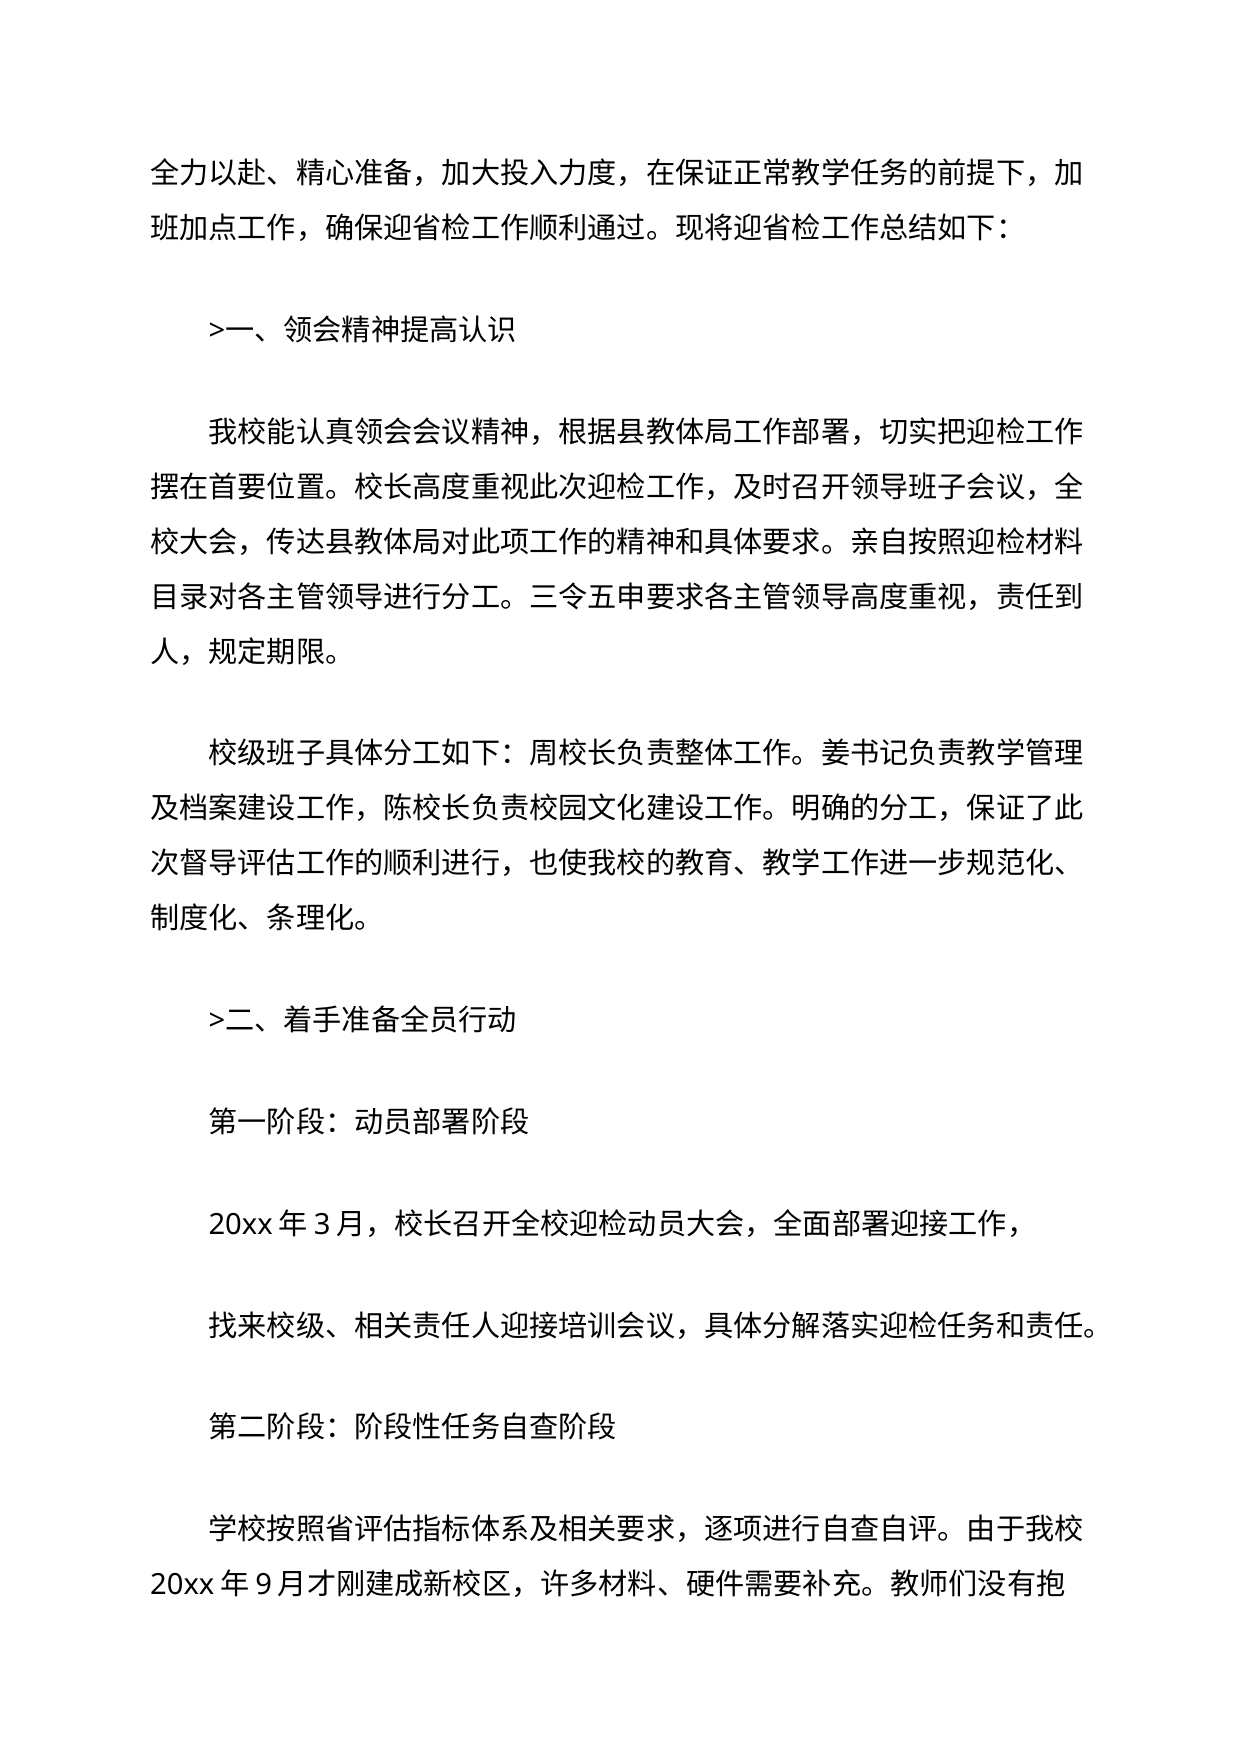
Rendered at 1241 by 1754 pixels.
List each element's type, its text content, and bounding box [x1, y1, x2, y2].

text 第一阶段：动员部署阶段 [150, 1098, 1090, 1141]
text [150, 1506, 1090, 1603]
text 找来校级、相关责任人迎接培训会议，具体分解落实迎检任务和责任。 [150, 1302, 1090, 1344]
text 20xx年3月，校长召开全校迎检动员大会，全面部署迎接工作， [150, 1200, 1090, 1243]
text 校级班子具体分工如下：周校长负责整体工作。姜书记负责教学管理及档案建设工作，陈校长负责校园文化建设工作。明确的分工，保证了此次督导评估工作的顺利进行，也使我校的教育、教学工作进一步规范化、制度化、条理化。 [150, 730, 1090, 937]
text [150, 150, 1090, 247]
text >一、领会精神提高认识 [150, 307, 1090, 349]
text 我校能认真领会会议精神，根据县教体局工作部署，切实把迎检工作摆在首要位置。校长高度重视此次迎检工作，及时召开领导班子会议，全校大会，传达县教体局对此项工作的精神和具体要求。亲自按照迎检材料目录对各主管领导进行分工。三令五申要求各主管领导高度重视，责任到人，规定期限。 [150, 409, 1090, 671]
text 第二阶段：阶段性任务自查阶段 [150, 1404, 1090, 1446]
text >二、着手准备全员行动 [150, 996, 1090, 1039]
